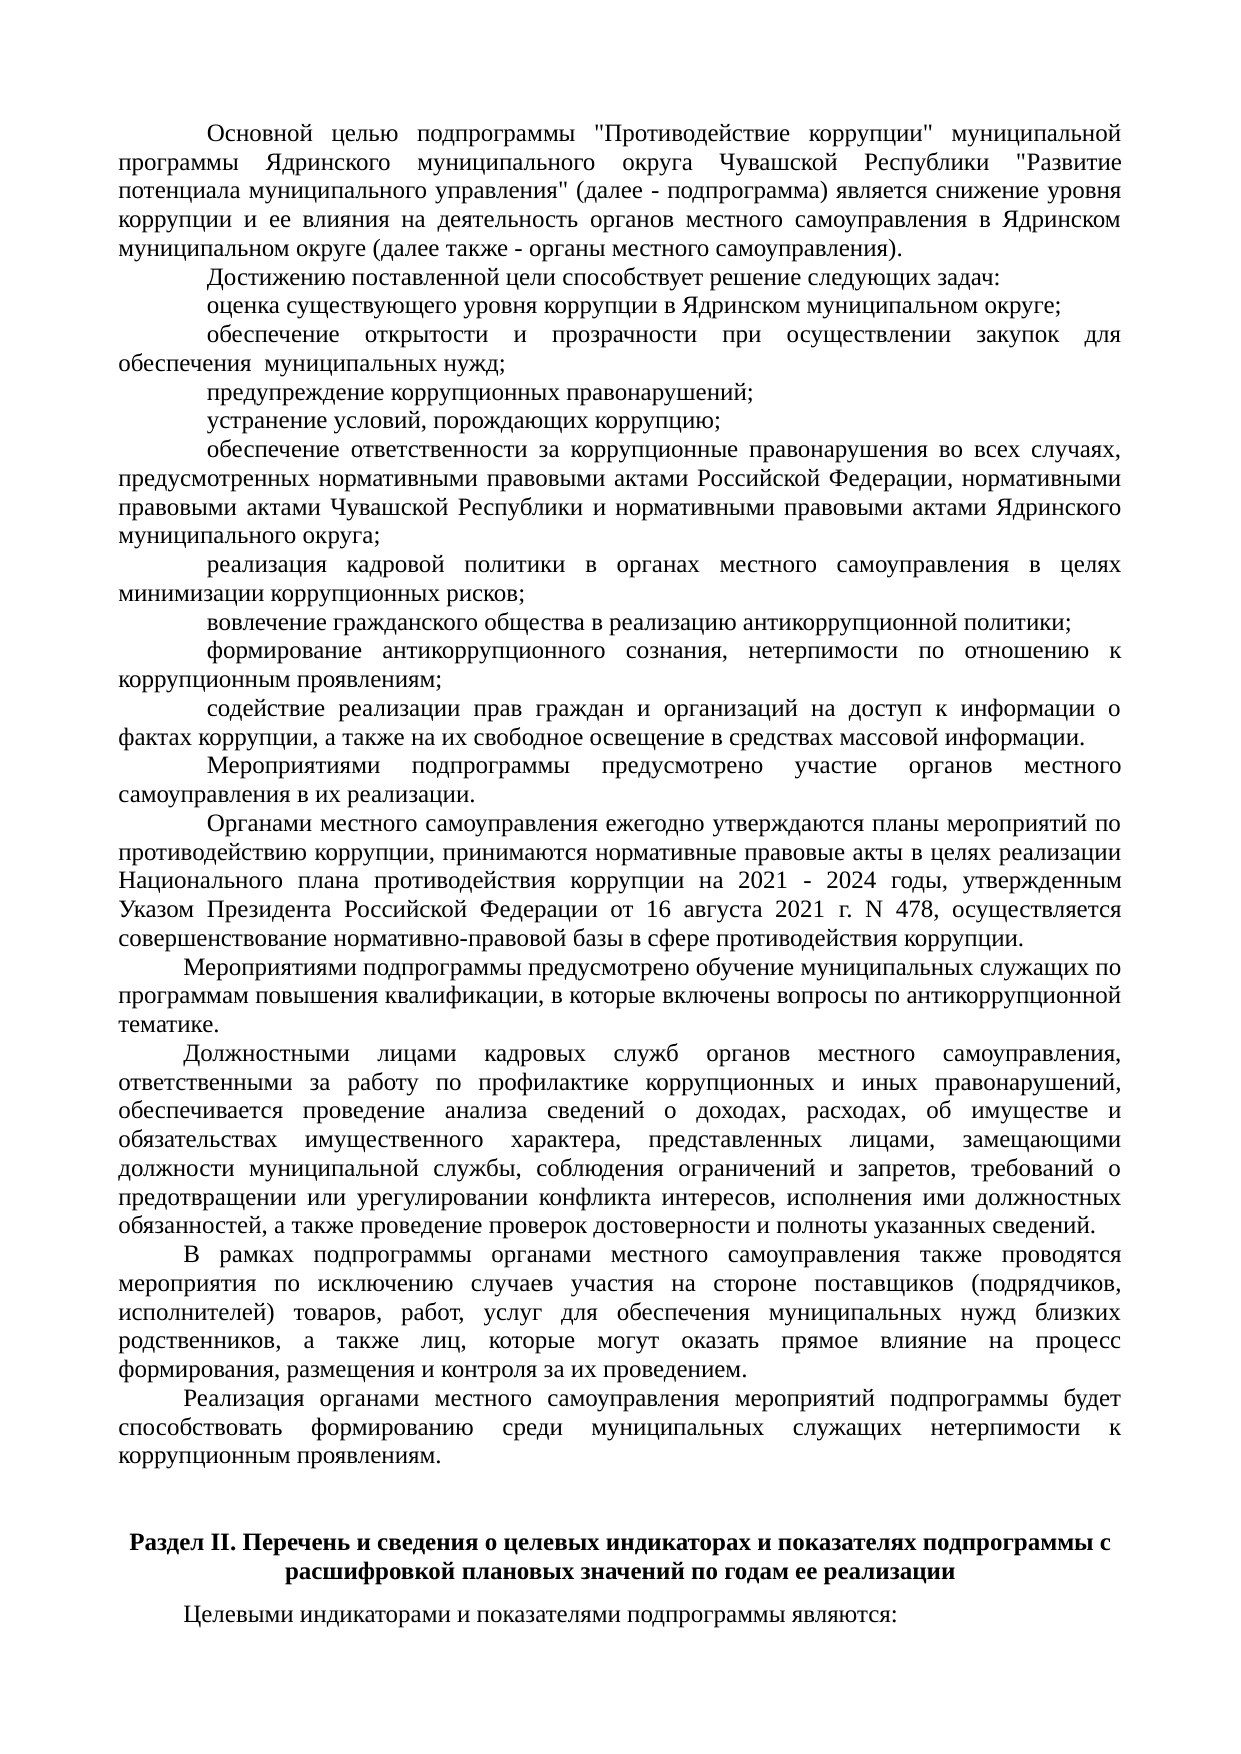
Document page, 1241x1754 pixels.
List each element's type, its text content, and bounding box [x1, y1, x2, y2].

text устранение условий, порождающих коррупцию; [118, 406, 1122, 434]
text формирование антикоррупционного сознания, нетерпимости по отношению к коррупционным проявлениям; [118, 636, 1122, 693]
text обеспечение открытости и прозрачности при осуществлении закупок для обеспечения муниципальных нужд; [118, 319, 1122, 377]
text Мероприятиями подпрограммы предусмотрено обучение муниципальных служащих по программам повышения квалификации, в которые включены вопросы по антикоррупционной тематике. [118, 952, 1122, 1038]
text предупреждение коррупционных правонарушений; [118, 377, 1122, 406]
text Мероприятиями подпрограммы предусмотрено участие органов местного самоуправления в их реализации. [118, 751, 1122, 808]
text Должностными лицами кадровых служб органов местного самоуправления, ответственными за работу по профилактике коррупционных и иных правонарушений, обеспечивается проведение анализа сведений о доходах, расходах, об имуществе и обязательствах имущественного характера, представленных лицами, замещающими должности муниципальной службы, соблюдения ограничений и запретов, требований о предотвращении или урегулировании конфликта интересов, исполнения ими должностных обязанностей, а также проведение проверок достоверности и полноты указанных сведений. [118, 1038, 1122, 1239]
text Целевыми индикаторами и показателями подпрограммы являются: [118, 1599, 1122, 1628]
text Раздел II. Перечень и сведения о целевых индикаторах и показателях подпрограммы с расшифровкой плановых значений по годам ее реализации [118, 1527, 1122, 1585]
text обеспечение ответственности за коррупционные правонарушения во всех случаях, предусмотренных нормативными правовыми актами Российской Федерации, нормативными правовыми актами Чувашской Республики и нормативными правовыми актами Ядринского муниципального округа; [118, 434, 1122, 549]
text содействие реализации прав граждан и организаций на доступ к информации о фактах коррупции, а также на их свободное освещение в средствах массовой информации. [118, 693, 1122, 751]
text реализация кадровой политики в органах местного самоуправления в целях минимизации коррупционных рисков; [118, 549, 1122, 607]
text Реализация органами местного самоуправления мероприятий подпрограммы будет способствовать формированию среди муниципальных служащих нетерпимости к коррупционным проявлениям. [118, 1383, 1122, 1469]
text вовлечение гражданского общества в реализацию антикоррупционной политики; [118, 607, 1122, 636]
text Достижению поставленной цели способствует решение следующих задач: [118, 262, 1122, 291]
text оценка существующего уровня коррупции в Ядринском муниципальном округе; [118, 291, 1122, 319]
text В рамках подпрограммы органами местного самоуправления также проводятся мероприятия по исключению случаев участия на стороне поставщиков (подрядчиков, исполнителей) товаров, работ, услуг для обеспечения муниципальных нужд близких родственников, а также лиц, которые могут оказать прямое влияние на процесс формирования, размещения и контроля за их проведением. [118, 1239, 1122, 1383]
text Органами местного самоуправления ежегодно утверждаются планы мероприятий по противодействию коррупции, принимаются нормативные правовые акты в целях реализации Национального плана противодействия коррупции на 2021 - 2024 годы, утвержденным Указом Президента Российской Федерации от 16 августа 2021 г. N 478, осуществляется совершенствование нормативно-правовой базы в сфере противодействия коррупции. [118, 808, 1122, 952]
text Основной целью подпрограммы "Противодействие коррупции" муниципальной программы Ядринского муниципального округа Чувашской Республики "Развитие потенциала муниципального управления" (далее - подпрограмма) является снижение уровня коррупции и ее влияния на деятельность органов местного самоуправления в Ядринском муниципальном округе (далее также - органы местного самоуправления). [118, 118, 1122, 262]
